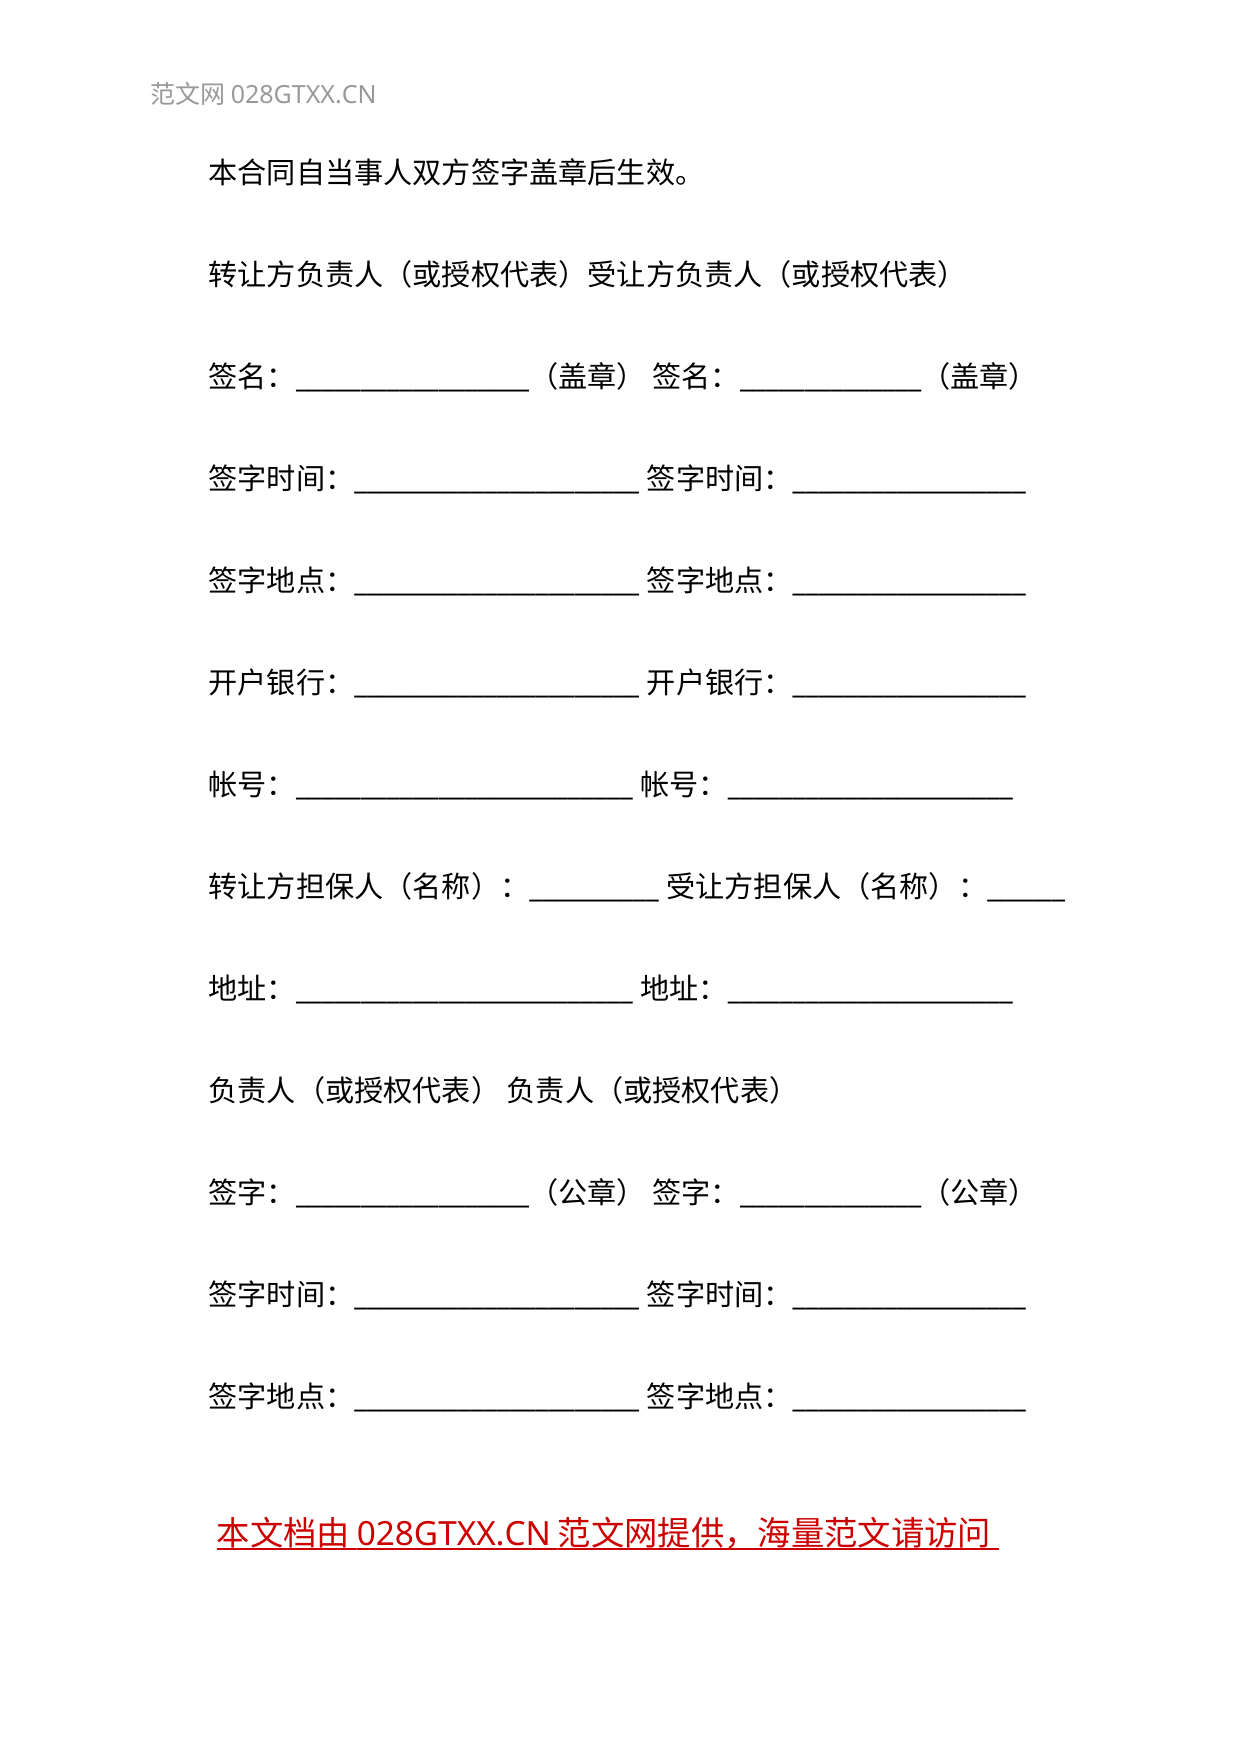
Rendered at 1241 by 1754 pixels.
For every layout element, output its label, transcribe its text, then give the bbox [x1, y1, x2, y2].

text 地址：__________________________ 地址：______________________ [150, 965, 1090, 1008]
text 签字时间：______________________ 签字时间：__________________ [150, 1271, 1090, 1313]
text 签字地点：______________________ 签字地点：__________________ [150, 557, 1090, 600]
text 转让方担保人（名称）：__________ 受让方担保人（名称）：______ [150, 863, 1090, 906]
text 签字：__________________（公章） 签字：______________（公章） [150, 1169, 1090, 1212]
text 签字地点：______________________ 签字地点：__________________ [150, 1373, 1090, 1416]
text 转让方负责人（或授权代表）受让方负责人（或授权代表） [150, 252, 1090, 294]
text 签名：__________________（盖章） 签名：______________（盖章） [150, 353, 1090, 396]
text 开户银行：______________________ 开户银行：__________________ [150, 659, 1090, 702]
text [150, 1506, 1090, 1555]
text 帐号：__________________________ 帐号：______________________ [150, 761, 1090, 804]
text 负责人（或授权代表） 负责人（或授权代表） [150, 1067, 1090, 1110]
text 本合同自当事人双方签字盖章后生效。 [150, 150, 1090, 192]
text 签字时间：______________________ 签字时间：__________________ [150, 456, 1090, 498]
